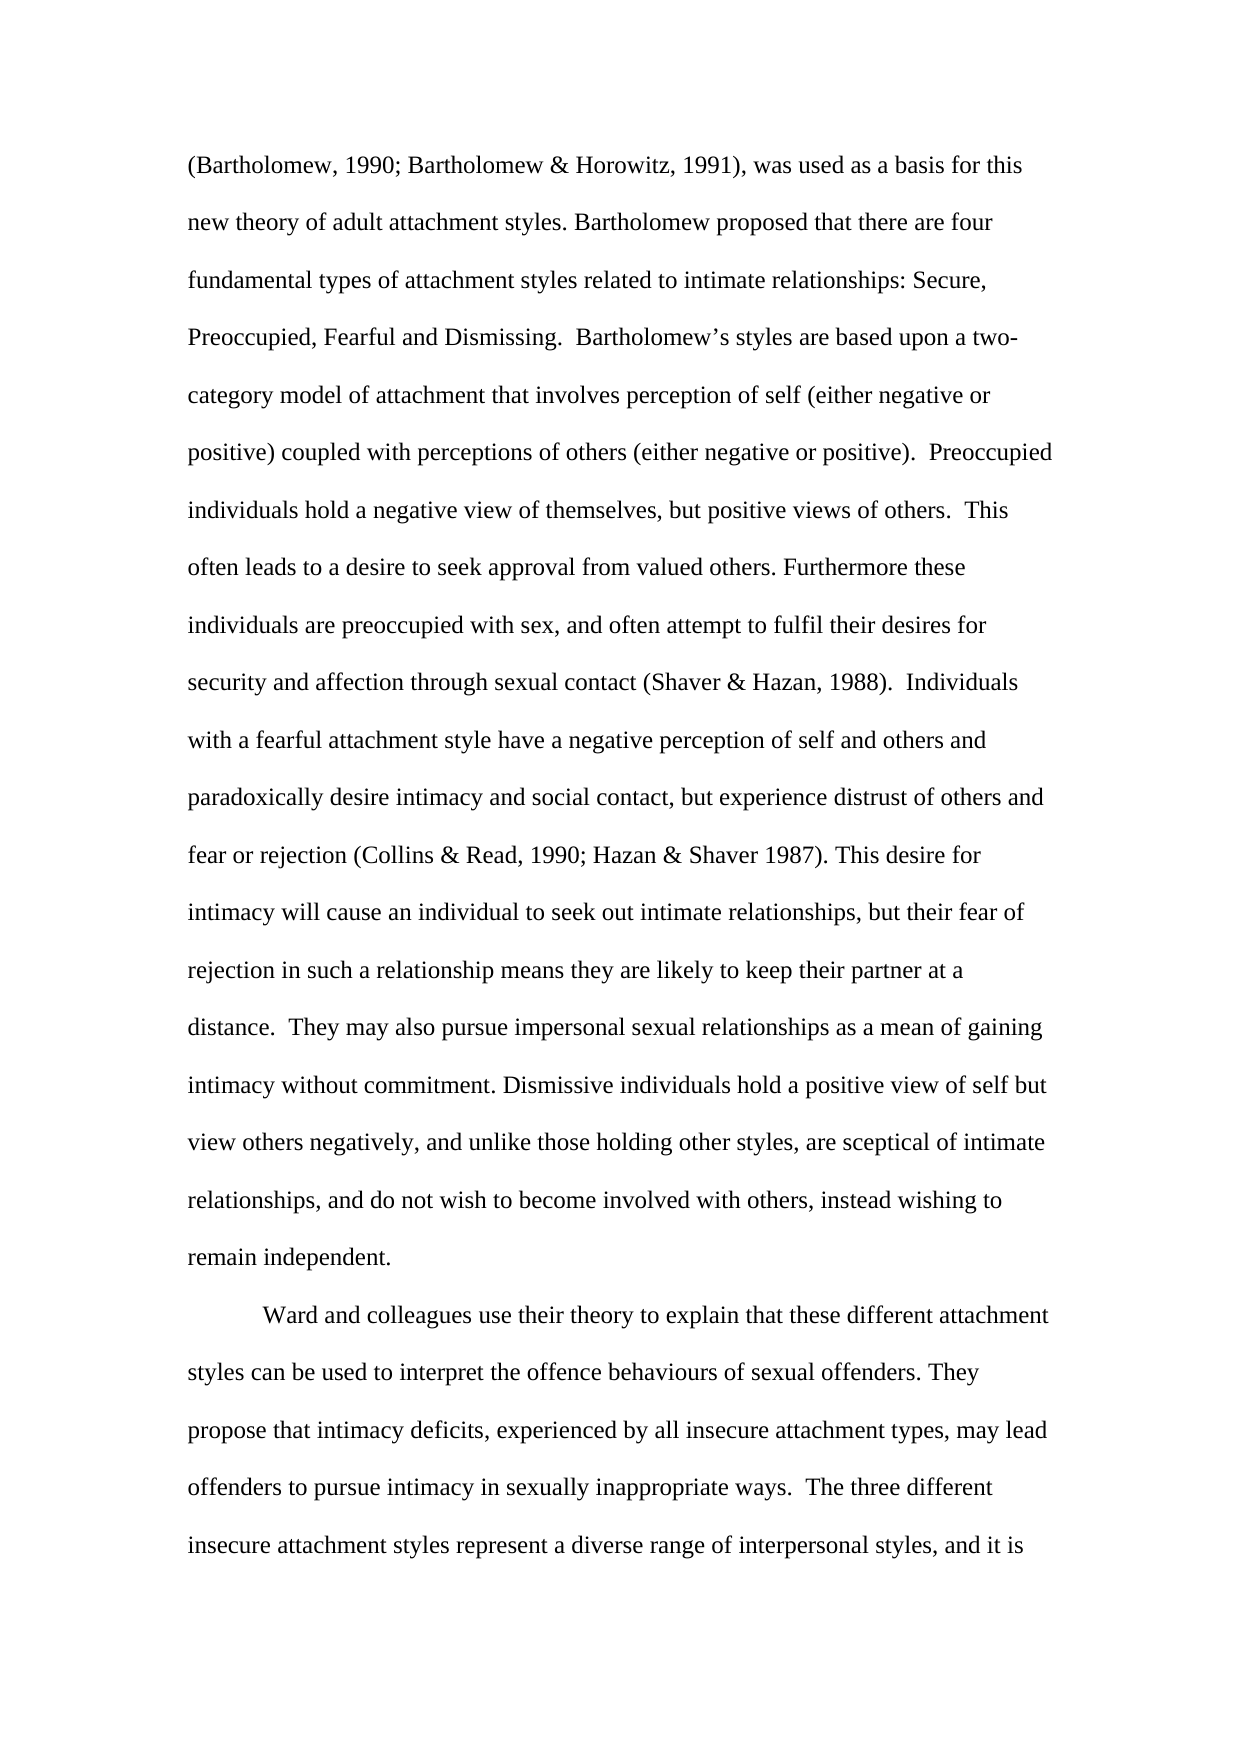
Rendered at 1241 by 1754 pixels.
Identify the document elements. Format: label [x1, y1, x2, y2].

text [187, 150, 1053, 1271]
text [187, 1300, 1053, 1559]
